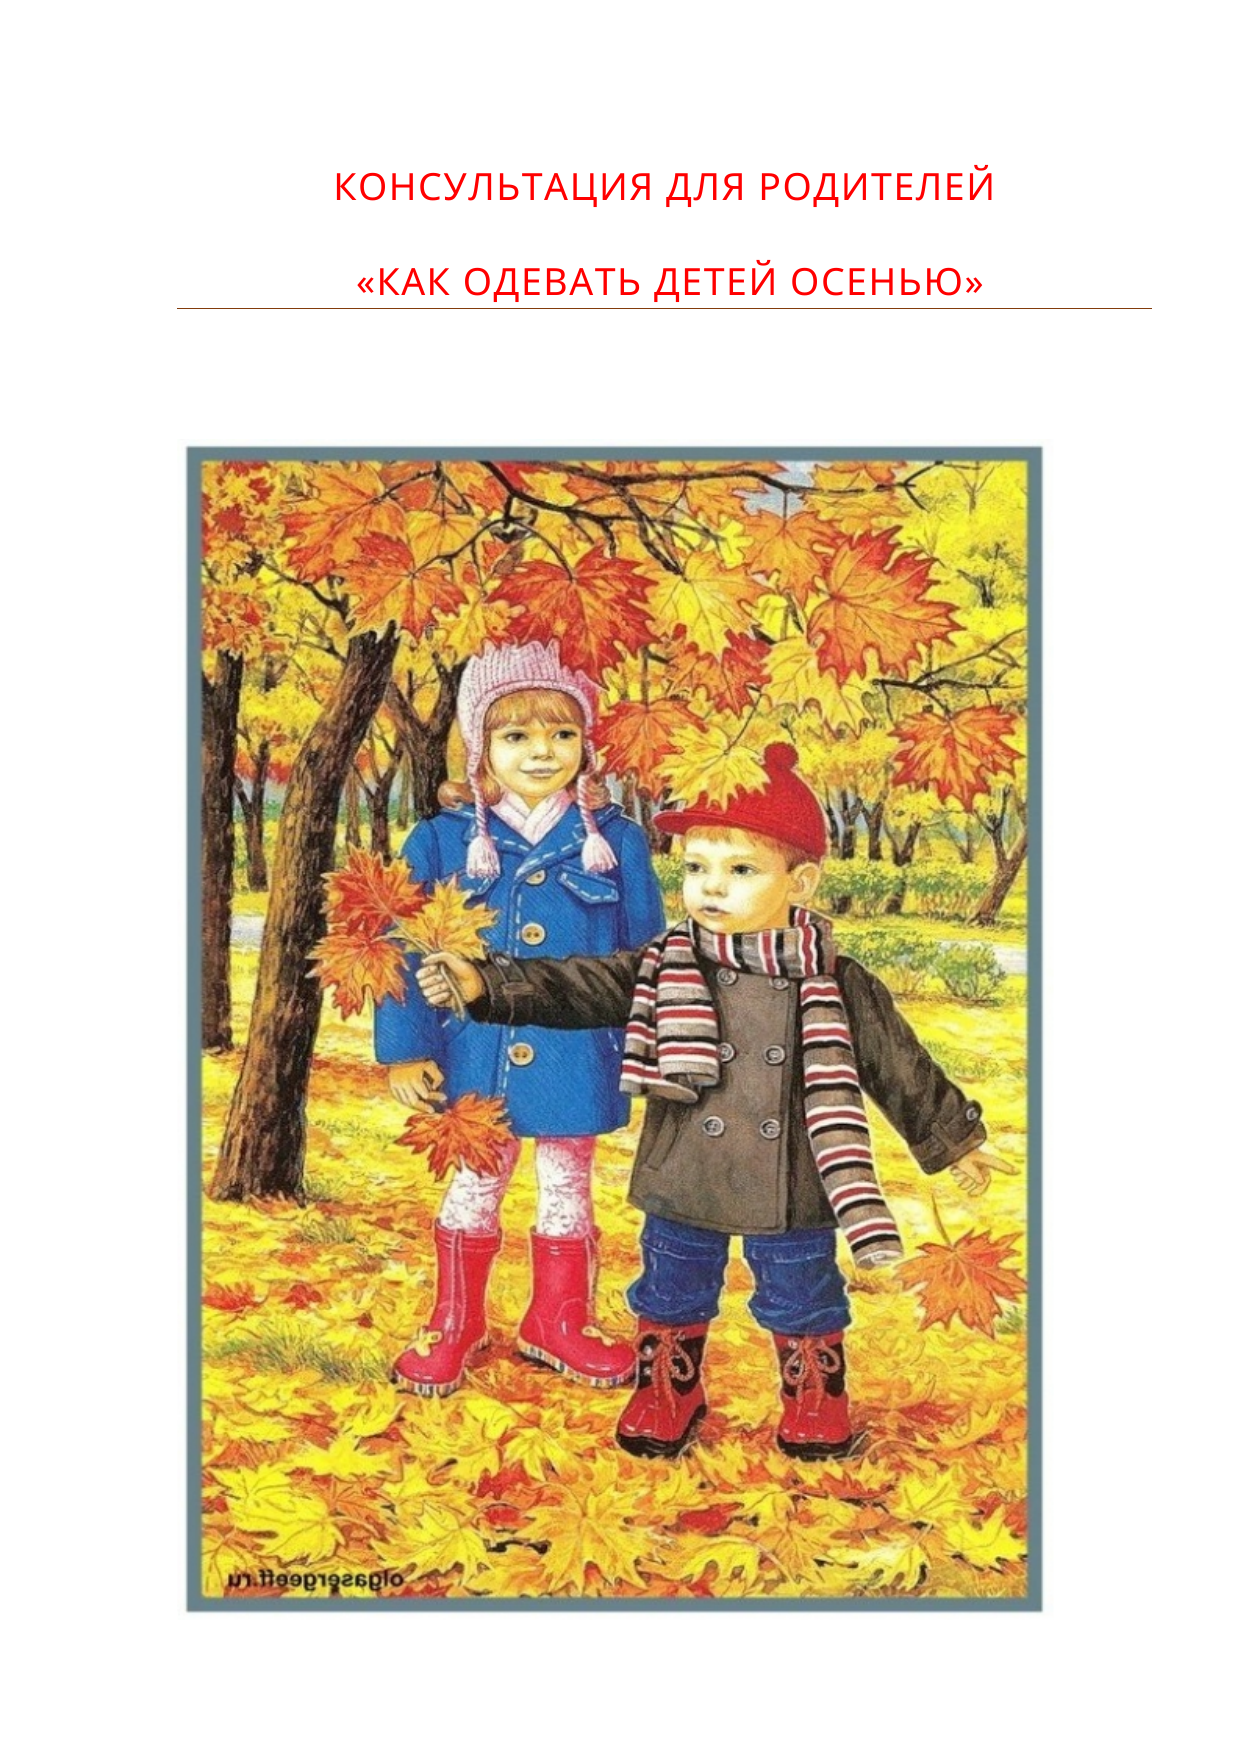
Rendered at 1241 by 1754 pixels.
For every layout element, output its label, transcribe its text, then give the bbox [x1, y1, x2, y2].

subtitle КОНСУЛЬТАЦИЯ ДЛЯ РОДИТЕЛЕЙ [177, 160, 1152, 211]
picture [177, 439, 1054, 1620]
subtitle «КАК ОДЕВАТЬ ДЕТЕЙ ОСЕНЬЮ» [177, 255, 1152, 308]
